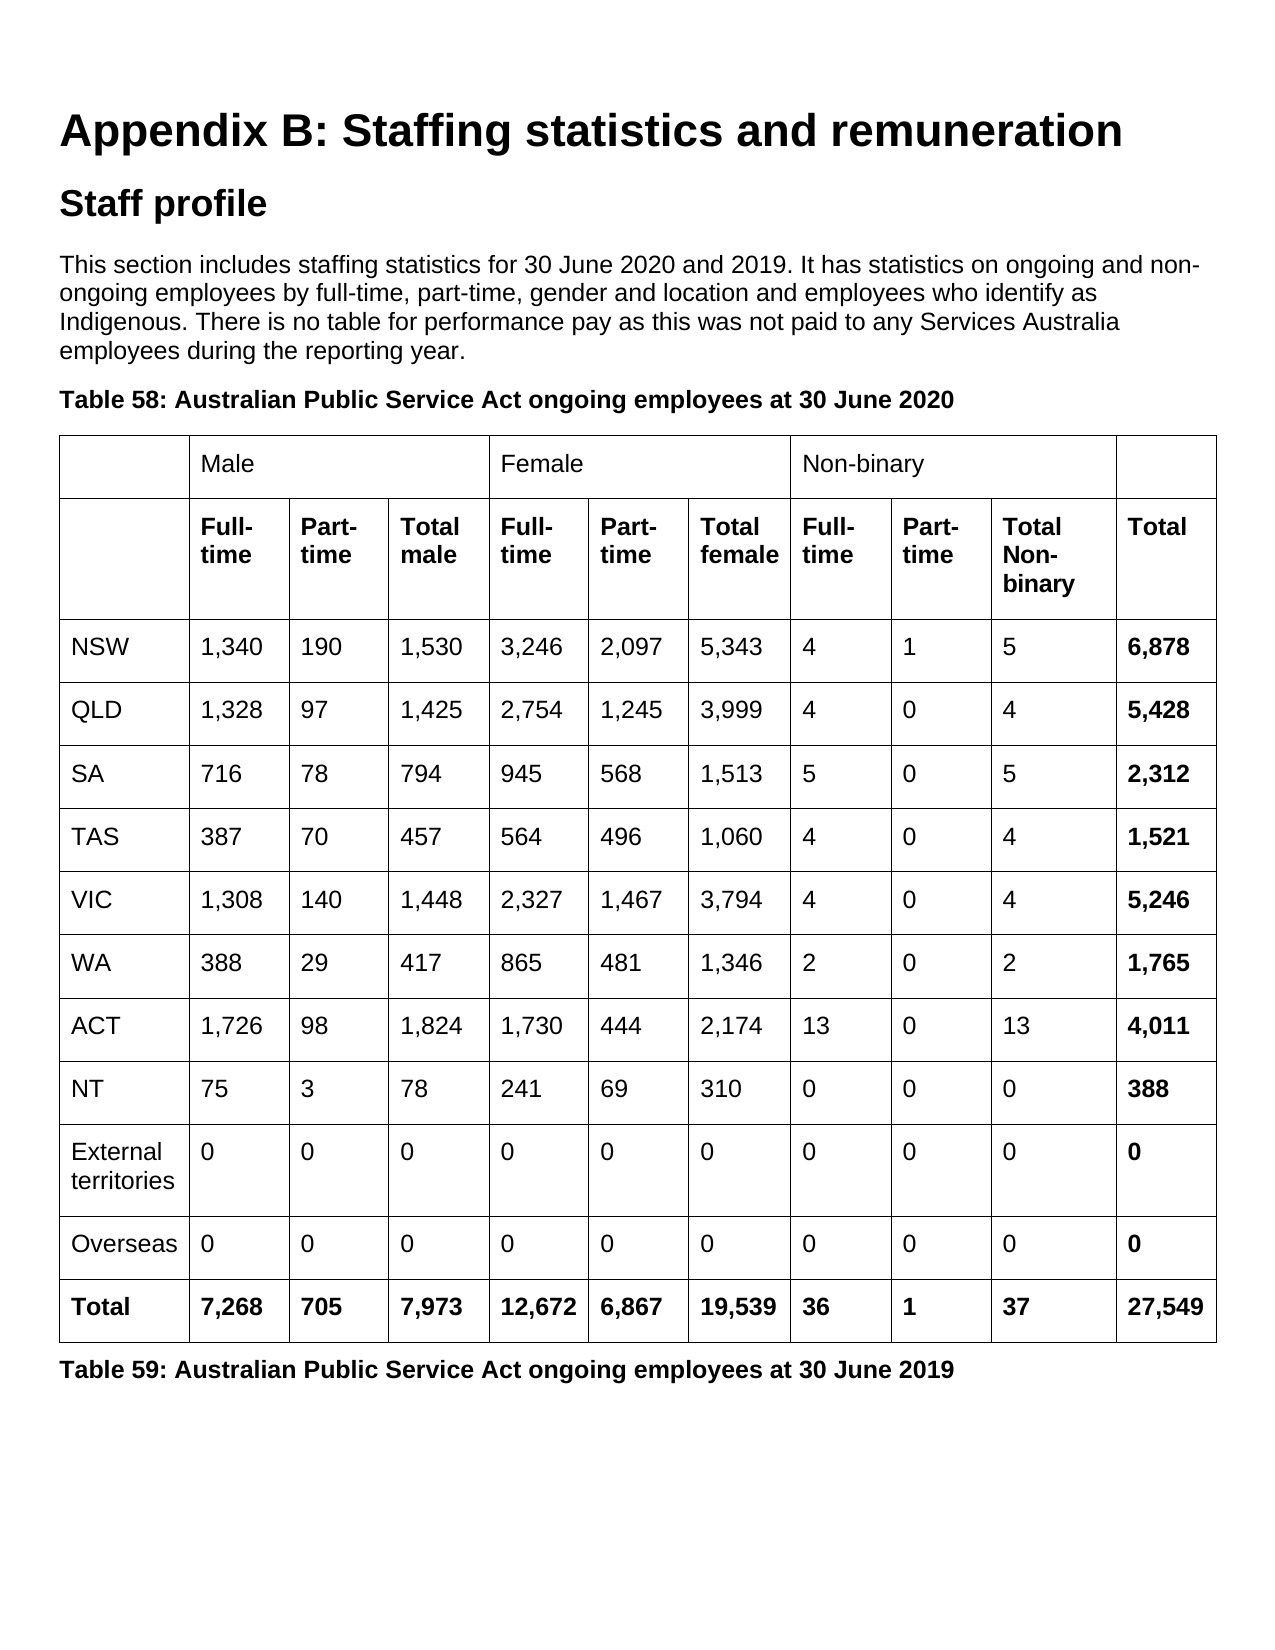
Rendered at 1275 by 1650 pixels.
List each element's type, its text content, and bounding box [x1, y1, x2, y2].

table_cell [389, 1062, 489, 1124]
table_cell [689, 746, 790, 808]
text Table 59: Australian Public Service Act ongoing employees at 30 June 2019 [59, 1355, 1216, 1384]
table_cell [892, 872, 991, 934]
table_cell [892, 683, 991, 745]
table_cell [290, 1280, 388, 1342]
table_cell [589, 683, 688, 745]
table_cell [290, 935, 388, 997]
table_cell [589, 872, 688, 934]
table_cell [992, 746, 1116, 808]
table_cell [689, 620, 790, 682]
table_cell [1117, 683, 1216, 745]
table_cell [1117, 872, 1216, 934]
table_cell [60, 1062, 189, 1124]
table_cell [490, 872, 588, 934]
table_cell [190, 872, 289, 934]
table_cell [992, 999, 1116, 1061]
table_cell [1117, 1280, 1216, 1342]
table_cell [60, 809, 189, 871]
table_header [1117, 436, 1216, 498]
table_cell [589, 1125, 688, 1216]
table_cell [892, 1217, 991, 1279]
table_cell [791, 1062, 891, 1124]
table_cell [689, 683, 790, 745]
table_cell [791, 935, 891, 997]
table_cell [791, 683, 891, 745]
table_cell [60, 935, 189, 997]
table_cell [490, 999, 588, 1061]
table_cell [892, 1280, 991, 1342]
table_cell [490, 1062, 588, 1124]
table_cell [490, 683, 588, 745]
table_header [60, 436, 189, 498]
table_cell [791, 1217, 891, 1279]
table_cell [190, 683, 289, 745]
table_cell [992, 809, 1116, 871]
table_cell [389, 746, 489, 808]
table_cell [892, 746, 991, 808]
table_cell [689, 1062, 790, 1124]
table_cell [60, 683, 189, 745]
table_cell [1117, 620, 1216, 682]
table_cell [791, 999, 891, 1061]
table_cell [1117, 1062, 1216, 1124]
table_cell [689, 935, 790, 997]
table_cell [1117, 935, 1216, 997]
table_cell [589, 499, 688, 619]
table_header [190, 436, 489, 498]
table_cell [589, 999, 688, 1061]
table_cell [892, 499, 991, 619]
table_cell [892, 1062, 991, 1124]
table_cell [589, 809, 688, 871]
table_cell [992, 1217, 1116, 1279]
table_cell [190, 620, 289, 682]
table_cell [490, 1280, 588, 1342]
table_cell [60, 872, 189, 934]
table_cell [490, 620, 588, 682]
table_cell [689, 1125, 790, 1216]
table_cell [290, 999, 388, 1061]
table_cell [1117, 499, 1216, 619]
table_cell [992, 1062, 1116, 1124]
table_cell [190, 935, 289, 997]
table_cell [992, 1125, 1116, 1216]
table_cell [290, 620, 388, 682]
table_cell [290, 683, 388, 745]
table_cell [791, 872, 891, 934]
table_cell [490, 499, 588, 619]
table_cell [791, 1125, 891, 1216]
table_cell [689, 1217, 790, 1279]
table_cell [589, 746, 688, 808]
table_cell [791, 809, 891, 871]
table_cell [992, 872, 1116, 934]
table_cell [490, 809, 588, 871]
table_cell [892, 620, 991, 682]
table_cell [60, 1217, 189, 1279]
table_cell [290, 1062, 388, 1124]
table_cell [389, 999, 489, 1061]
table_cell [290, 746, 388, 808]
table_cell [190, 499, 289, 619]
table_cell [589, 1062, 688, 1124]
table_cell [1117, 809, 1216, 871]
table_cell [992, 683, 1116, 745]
text This section includes staffing statistics for 30 June 2020 and 2019. It has statistics on ongoing and non-ongoing employees by full-time, part-time, gender and location and employees who identify as Indigenous. There is no table for performance pay as this was not paid to any Services Australia employees during the reporting year. [59, 249, 1216, 364]
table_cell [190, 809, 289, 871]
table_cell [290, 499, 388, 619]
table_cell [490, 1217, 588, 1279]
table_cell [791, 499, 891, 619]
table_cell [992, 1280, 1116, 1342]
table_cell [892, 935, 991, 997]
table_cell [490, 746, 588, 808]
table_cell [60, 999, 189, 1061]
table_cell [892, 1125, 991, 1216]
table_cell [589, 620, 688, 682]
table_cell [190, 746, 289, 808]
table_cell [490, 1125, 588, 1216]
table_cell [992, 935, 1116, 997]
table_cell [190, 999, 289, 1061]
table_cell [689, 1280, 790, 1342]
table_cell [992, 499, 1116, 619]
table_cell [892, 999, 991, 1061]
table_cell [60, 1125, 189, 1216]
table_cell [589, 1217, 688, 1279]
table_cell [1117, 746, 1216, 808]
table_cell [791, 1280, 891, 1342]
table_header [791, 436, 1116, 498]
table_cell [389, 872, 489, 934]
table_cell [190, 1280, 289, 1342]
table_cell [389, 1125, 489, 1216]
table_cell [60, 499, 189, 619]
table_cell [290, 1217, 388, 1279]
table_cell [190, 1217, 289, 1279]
subtitle Staff profile [59, 181, 1216, 224]
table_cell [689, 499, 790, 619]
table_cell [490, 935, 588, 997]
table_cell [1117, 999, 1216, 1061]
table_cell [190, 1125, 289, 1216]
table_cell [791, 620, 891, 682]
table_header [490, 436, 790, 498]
text Table 58: Australian Public Service Act ongoing employees at 30 June 2020 [59, 385, 1216, 414]
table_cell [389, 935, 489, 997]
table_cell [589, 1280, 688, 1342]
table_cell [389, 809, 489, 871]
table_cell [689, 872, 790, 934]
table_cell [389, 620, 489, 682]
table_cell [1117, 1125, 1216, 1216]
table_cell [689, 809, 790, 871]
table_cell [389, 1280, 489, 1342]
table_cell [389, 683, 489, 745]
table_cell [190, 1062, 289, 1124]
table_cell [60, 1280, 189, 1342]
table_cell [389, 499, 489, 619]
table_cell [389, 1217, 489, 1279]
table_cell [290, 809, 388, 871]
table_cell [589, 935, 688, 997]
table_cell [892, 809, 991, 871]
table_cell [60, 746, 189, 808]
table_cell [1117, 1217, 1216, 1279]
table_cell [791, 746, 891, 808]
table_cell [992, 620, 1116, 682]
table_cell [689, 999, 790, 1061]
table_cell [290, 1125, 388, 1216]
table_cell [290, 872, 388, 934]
subtitle Appendix B: Staffing statistics and remuneration [59, 104, 1216, 156]
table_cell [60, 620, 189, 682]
